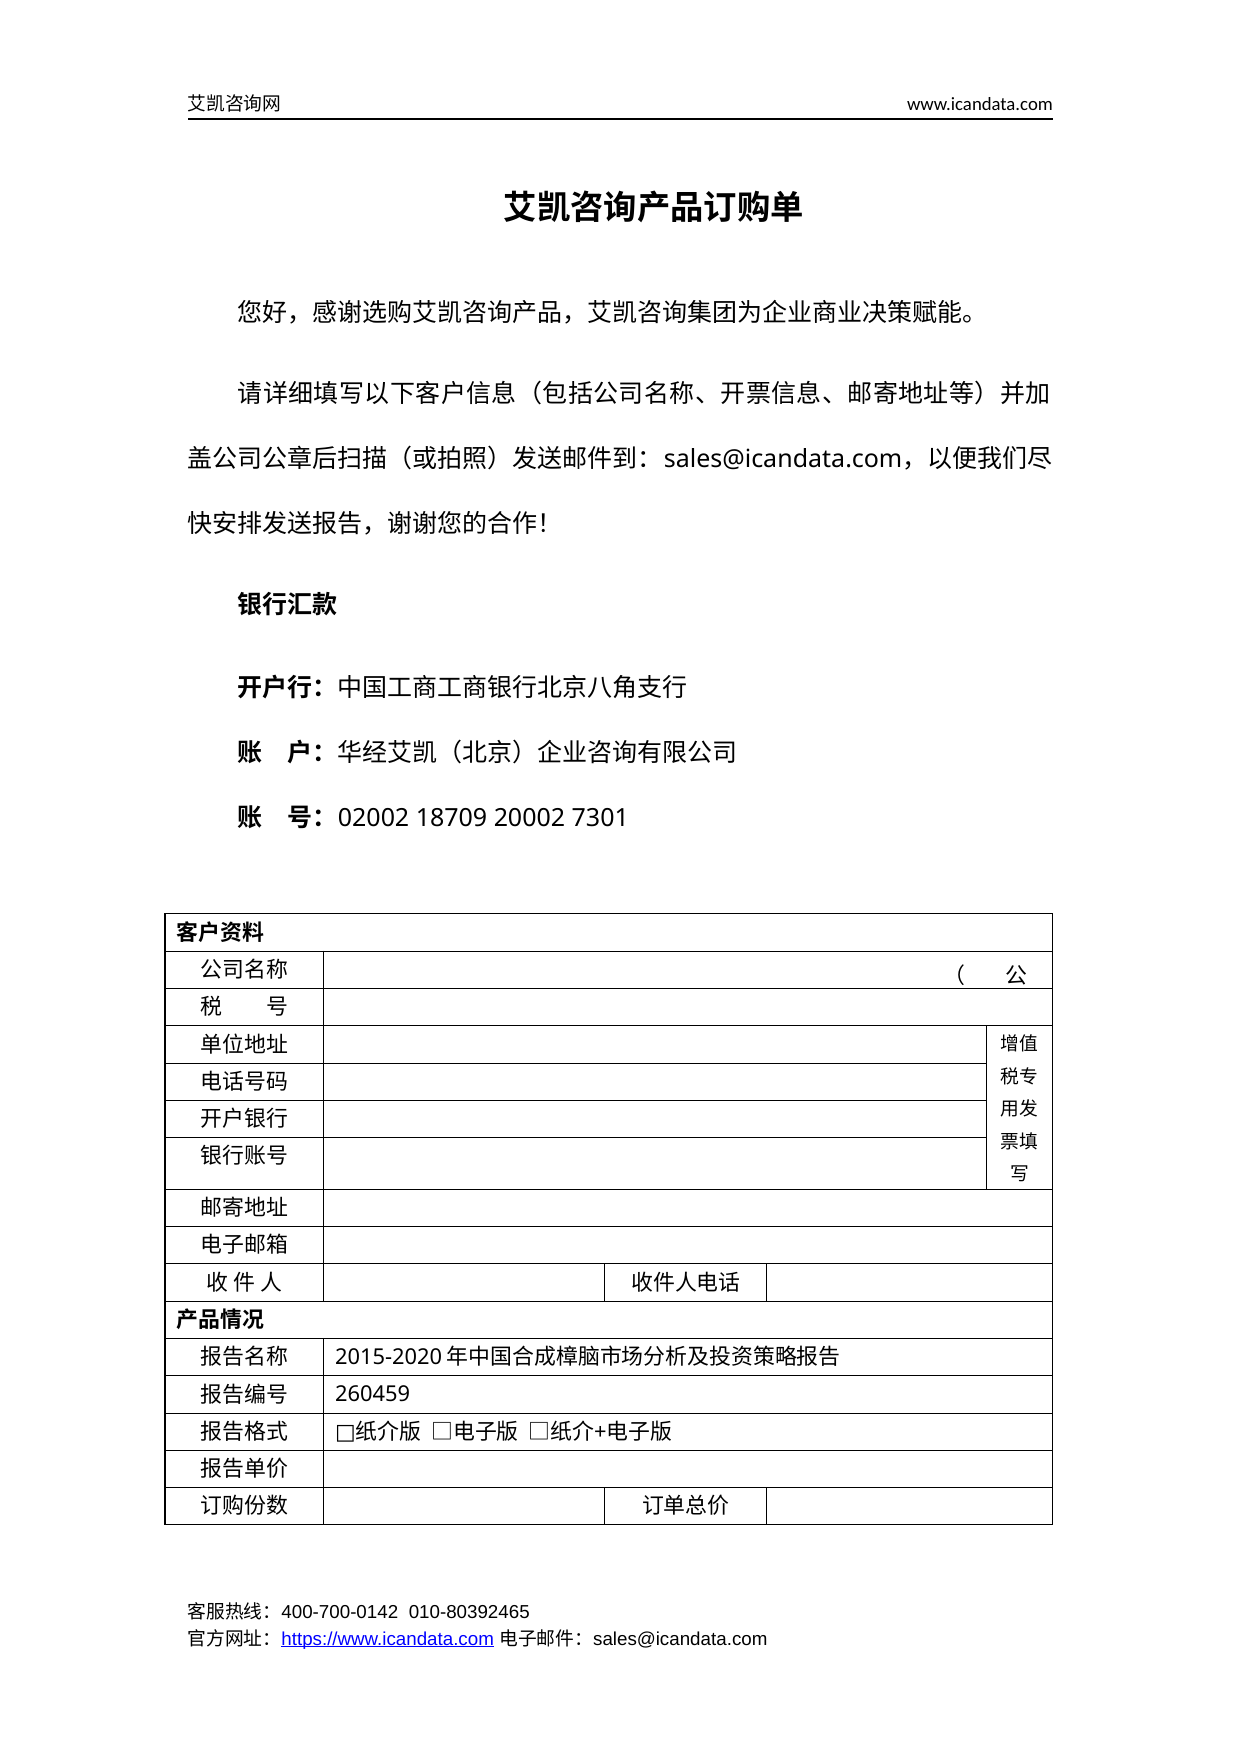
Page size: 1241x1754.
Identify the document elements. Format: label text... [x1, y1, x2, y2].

table_cell [324, 1026, 986, 1062]
table_cell 260459 [324, 1376, 1052, 1412]
table_cell 税 号 [166, 989, 323, 1025]
text 请详细填写以下客户信息（包括公司名称、开票信息、邮寄地址等）并加盖公司公章后扫描（或拍照）发送邮件到：sales@icandata.com，以便我们尽快安排发送报告，谢谢您的合作！ [187, 359, 1053, 554]
table_cell [324, 1227, 1052, 1263]
table_cell 报告单价 [166, 1451, 323, 1487]
table_cell 报告名称 [166, 1339, 323, 1375]
table_cell [324, 1190, 1052, 1226]
table_cell 单位地址 [166, 1026, 323, 1062]
table_cell [324, 1451, 1052, 1487]
text 开户行：中国工商工商银行北京八角支行 [187, 653, 1053, 718]
table_cell 2015-2020年中国合成樟脑市场分析及投资策略报告 [324, 1339, 1052, 1375]
table_cell [324, 1064, 986, 1100]
table_cell 公司名称 [166, 952, 323, 988]
table_cell 开户银行 [166, 1101, 323, 1137]
table_cell 收件人电话 [605, 1264, 766, 1301]
table_cell 增值税专用发票填写 [987, 1026, 1052, 1189]
table_cell 银行账号 [166, 1138, 323, 1189]
table_cell [324, 1101, 986, 1137]
table_cell [324, 1138, 986, 1189]
table_cell 产品情况 [166, 1302, 1052, 1338]
table_cell [324, 989, 1052, 1025]
text 您好，感谢选购艾凯咨询产品，艾凯咨询集团为企业商业决策赋能。 [187, 278, 1053, 343]
table_header 客户资料 [166, 914, 1052, 951]
table_cell 电话号码 [166, 1064, 323, 1100]
table_cell 电子邮箱 [166, 1227, 323, 1263]
table_cell [324, 1488, 604, 1524]
table_cell 报告格式 [166, 1414, 323, 1450]
table_cell [767, 1488, 1052, 1524]
table_cell 收 件 人 [166, 1264, 323, 1301]
text 银行汇款 [187, 570, 1053, 635]
table_cell [324, 952, 1052, 988]
text 艾凯咨询产品订购单 [187, 172, 1053, 237]
table_cell 订购份数 [166, 1488, 323, 1524]
text 账 号：02002 18709 20002 7301 [187, 783, 1053, 848]
table_cell [767, 1264, 1052, 1301]
table_cell [324, 1264, 604, 1301]
table_cell 订单总价 [605, 1488, 766, 1524]
table_cell 报告编号 [166, 1376, 323, 1412]
table_cell □纸介版 □电子版 □纸介+电子版 [324, 1414, 1052, 1450]
text 账 户：华经艾凯（北京）企业咨询有限公司 [187, 718, 1053, 783]
table_cell 邮寄地址 [166, 1190, 323, 1226]
